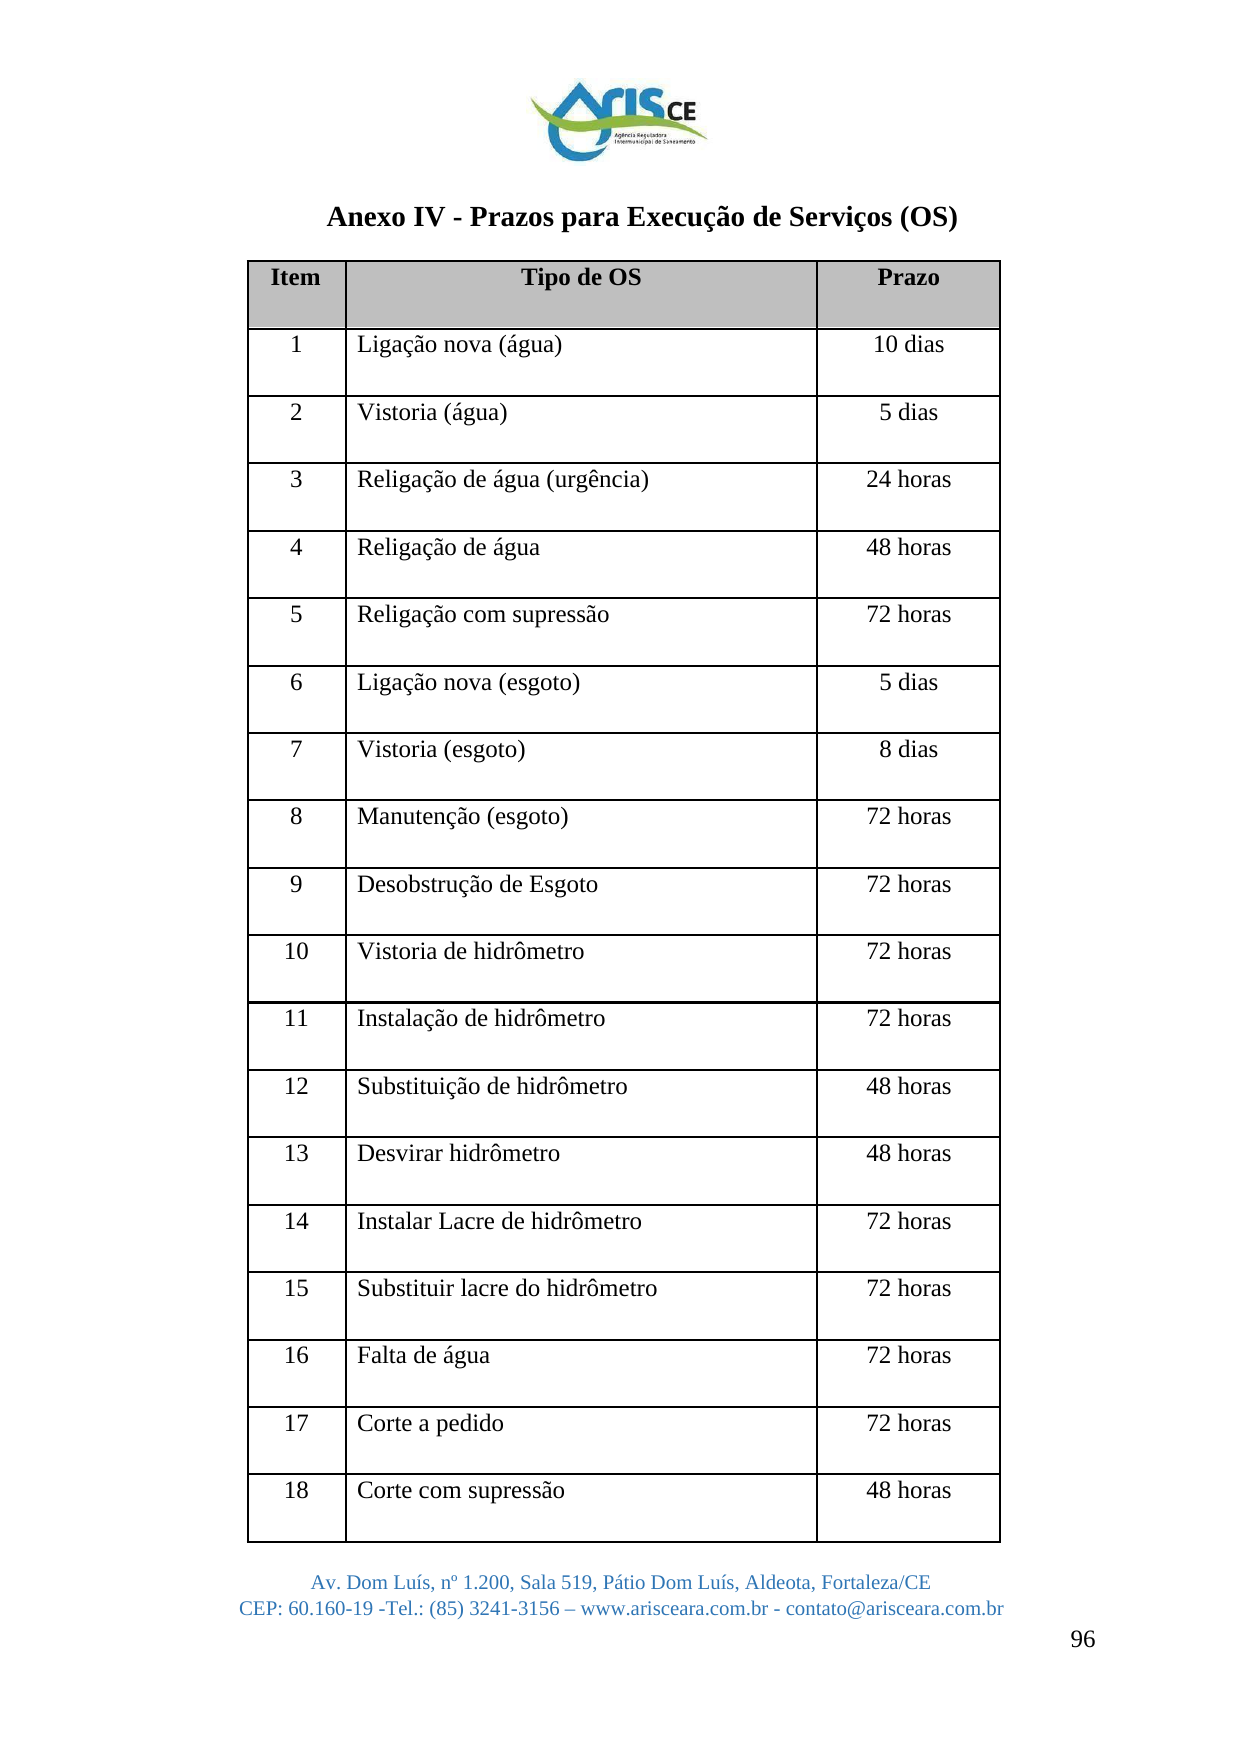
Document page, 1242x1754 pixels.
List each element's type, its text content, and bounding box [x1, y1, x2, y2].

table_cell Religação de água [347, 532, 816, 597]
table_cell Religação de água (urgência) [347, 464, 816, 530]
table_cell 1 [249, 330, 345, 395]
table_cell 48 horas [818, 532, 999, 597]
table_cell 8 [249, 801, 345, 867]
table_cell Vistoria (água) [347, 397, 816, 462]
table_cell 10 dias [818, 330, 999, 395]
table_cell 72 horas [818, 599, 999, 664]
table_cell 48 horas [818, 1071, 999, 1136]
table_cell 5 dias [818, 667, 999, 732]
table_cell 5 [249, 599, 345, 664]
table_cell 72 horas [818, 1206, 999, 1271]
table_cell 7 [249, 734, 345, 799]
table_cell 10 [249, 936, 345, 1001]
table_cell Vistoria de hidrômetro [347, 936, 816, 1001]
table_cell Ligação nova (esgoto) [347, 667, 816, 732]
table_cell 4 [249, 532, 345, 597]
table_cell 14 [249, 1206, 345, 1271]
table_cell 13 [249, 1138, 345, 1204]
table_cell 12 [249, 1071, 345, 1136]
table_cell Religação com supressão [347, 599, 816, 664]
table_cell Corte com supressão [347, 1475, 816, 1541]
table_cell Instalação de hidrômetro [347, 1004, 816, 1069]
table_cell 2 [249, 397, 345, 462]
table_cell 72 horas [818, 1408, 999, 1473]
table_cell Manutenção (esgoto) [347, 801, 816, 867]
subtitle Anexo IV - Prazos para Execução de Serviços (OS) [326, 199, 1103, 232]
table_cell 72 horas [818, 936, 999, 1001]
table_cell 5 dias [818, 397, 999, 462]
table_cell Desvirar hidrômetro [347, 1138, 816, 1204]
table_cell 17 [249, 1408, 345, 1473]
table_cell 72 horas [818, 1341, 999, 1406]
table_cell 6 [249, 667, 345, 732]
table_cell Substituir lacre do hidrômetro [347, 1273, 816, 1338]
table_cell 72 horas [818, 801, 999, 867]
table_cell 18 [249, 1475, 345, 1541]
picture [526, 78, 714, 166]
table_cell 72 horas [818, 1004, 999, 1069]
table_cell 72 horas [818, 1273, 999, 1338]
table_cell Corte a pedido [347, 1408, 816, 1473]
table_cell 3 [249, 464, 345, 530]
table_cell 48 horas [818, 1475, 999, 1541]
table_cell Ligação nova (água) [347, 330, 816, 395]
table_cell 72 horas [818, 869, 999, 934]
table_header Tipo de OS [347, 262, 816, 327]
table_cell Desobstrução de Esgoto [347, 869, 816, 934]
table_cell Falta de água [347, 1341, 816, 1406]
table_cell Instalar Lacre de hidrômetro [347, 1206, 816, 1271]
table_cell 9 [249, 869, 345, 934]
table_cell Vistoria (esgoto) [347, 734, 816, 799]
table_cell 48 horas [818, 1138, 999, 1204]
table_cell 24 horas [818, 464, 999, 530]
table_header Prazo [818, 262, 999, 327]
table_cell Substituição de hidrômetro [347, 1071, 816, 1136]
table_header Item [249, 262, 345, 327]
table_cell 8 dias [818, 734, 999, 799]
table_cell 11 [249, 1004, 345, 1069]
table_cell 16 [249, 1341, 345, 1406]
table_cell 15 [249, 1273, 345, 1338]
